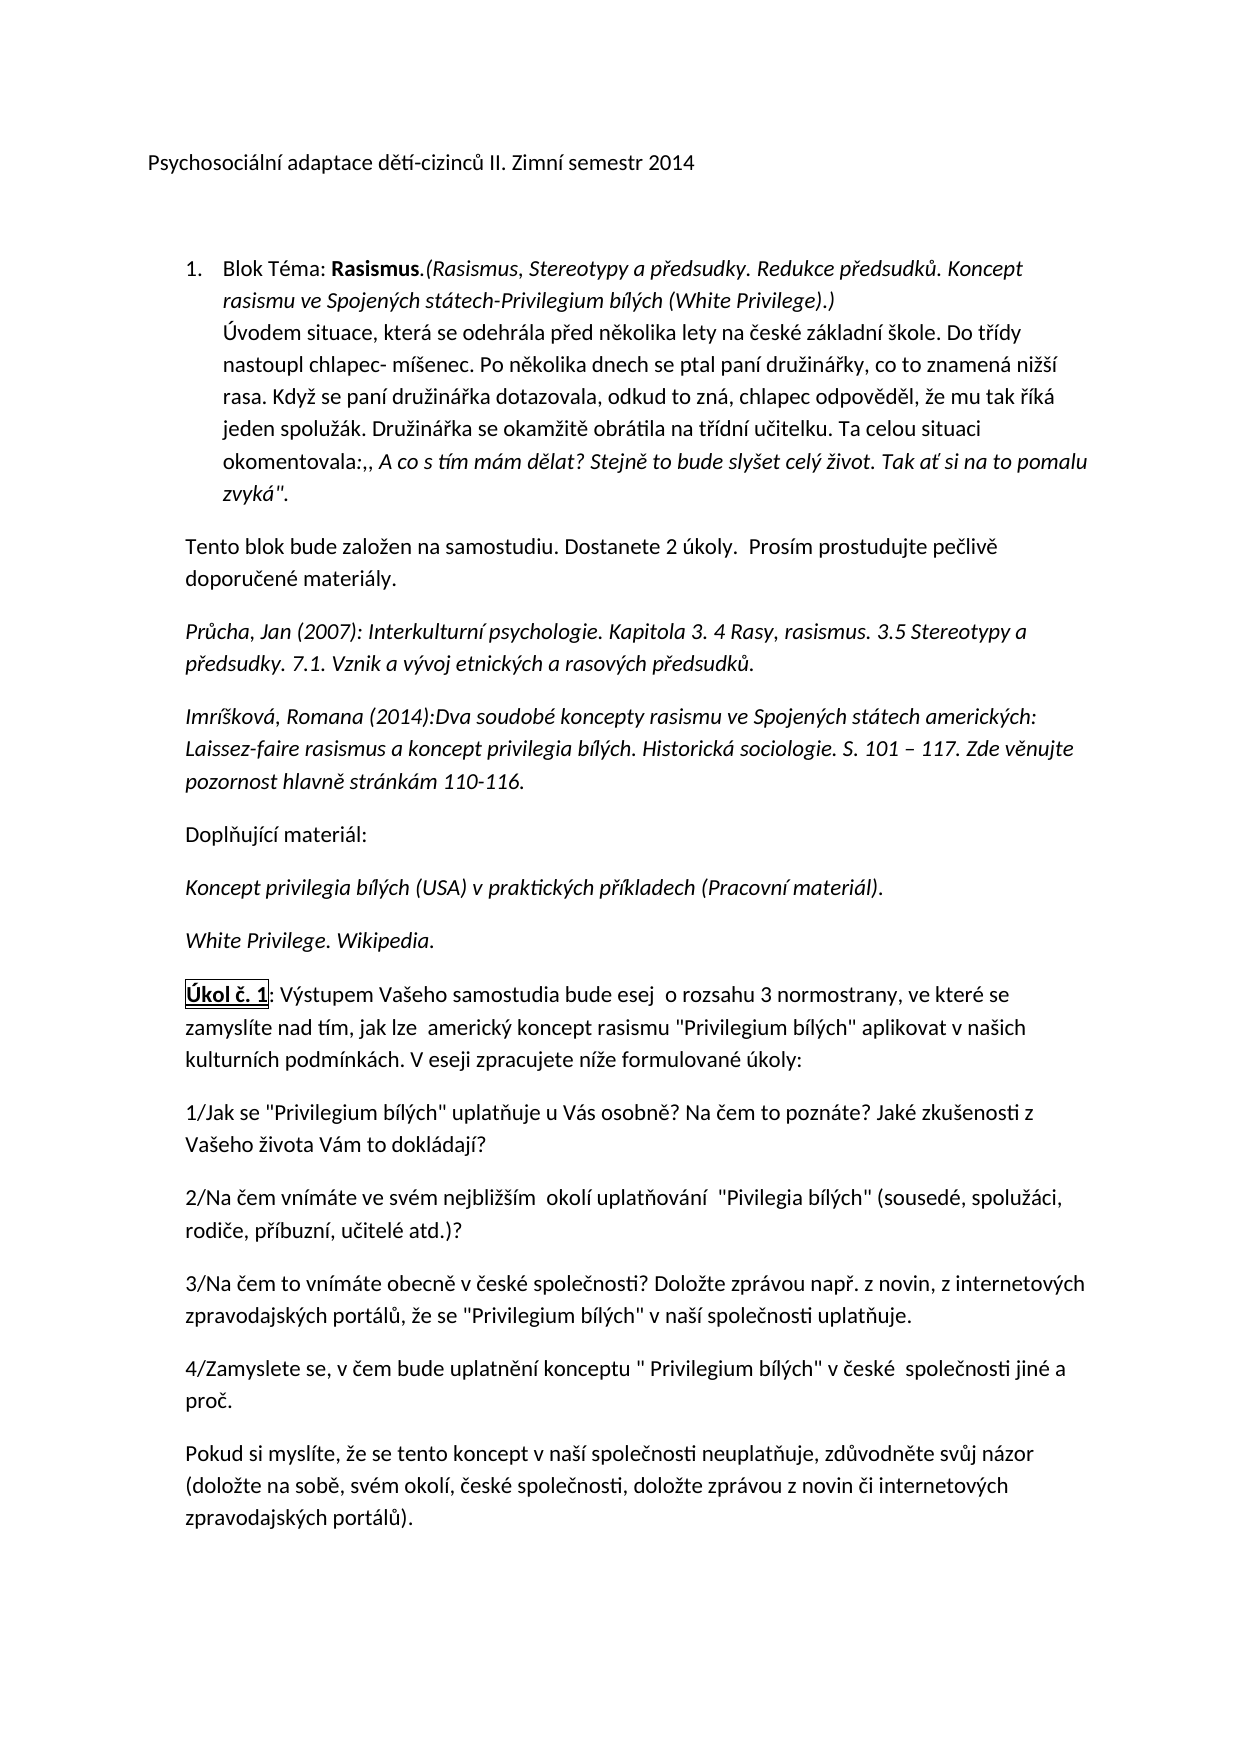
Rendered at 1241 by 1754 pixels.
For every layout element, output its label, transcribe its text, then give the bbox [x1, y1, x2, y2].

text Průcha, Jan (2007): Interkulturní psychologie. Kapitola 3. 4 Rasy, rasismus. 3.5 Stereotypy a předsudky. 7.1. Vznik a vývoj etnických a rasových předsudků. [185, 617, 1093, 677]
text 2/Na čem vnímáte ve svém nejbližším okolí uplatňování "Pivilegia bílých" (sousedé, spolužáci, rodiče, příbuzní, učitelé atd.)? [185, 1183, 1093, 1244]
text 3/Na čem to vnímáte obecně v české společnosti? Doložte zprávou např. z novin, z internetových zpravodajských portálů, že se "Privilegium bílých" v naší společnosti uplatňuje. [185, 1269, 1093, 1329]
text White Privilege. Wikipedia. [185, 926, 1093, 954]
list Úvodem situace, která se odehrála před několika lety na české základní škole. Do třídy nastoupl chlapec- míšenec. Po několika dnech se ptal paní družinářky, co to znamená nižší rasa. Když se paní družinářka dotazovala, odkud to zná, chlapec odpověděl, že mu tak říká jeden spolužák. Družinářka se okamžitě obrátila na třídní učitelku. Ta celou situaci okomentovala:,, A co s tím mám dělat? Stejně to bude slyšet celý život. Tak ať si na to pomalu zvyká". [223, 318, 1093, 507]
text Tento blok bude založen na samostudiu. Dostanete 2 úkoly. Prosím prostudujte pečlivě doporučené materiály. [185, 532, 1093, 592]
text Úkol č. 1: Výstupem Vašeho samostudia bude esej o rozsahu 3 normostrany, ve které se zamyslíte nad tím, jak lze americký koncept rasismu "Privilegium bílých" aplikovat v našich kulturních podmínkách. V eseji zpracujete níže formulované úkoly: [185, 979, 1093, 1073]
text Imríšková, Romana (2014):Dva soudobé koncepty rasismu ve Spojených státech amerických: Laissez-faire rasismus a koncept privilegia bílých. Historická sociologie. S. 101 – 117. Zde věnujte pozornost hlavně stránkám 110-116. [185, 702, 1093, 795]
text 1/Jak se "Privilegium bílých" uplatňuje u Vás osobně? Na čem to poznáte? Jaké zkušenosti z Vašeho života Vám to dokládají? [185, 1098, 1093, 1158]
list Blok Téma: Rasismus.(Rasismus, Stereotypy a předsudky. Redukce předsudků. Koncept rasismu ve Spojených státech-Privilegium bílých (White Privilege).) [185, 254, 1093, 314]
text Koncept privilegia bílých (USA) v praktických příkladech (Pracovní materiál). [185, 873, 1093, 901]
text Pokud si myslíte, že se tento koncept v naší společnosti neuplatňuje, zdůvodněte svůj názor (doložte na sobě, svém okolí, české společnosti, doložte zprávou z novin či internetových zpravodajských portálů). [185, 1439, 1093, 1532]
text Psychosociální adaptace dětí-cizinců II. Zimní semestr 2014 [148, 148, 1093, 176]
text 4/Zamyslete se, v čem bude uplatnění konceptu " Privilegium bílých" v české společnosti jiné a proč. [185, 1354, 1093, 1414]
text Doplňující materiál: [185, 820, 1093, 848]
